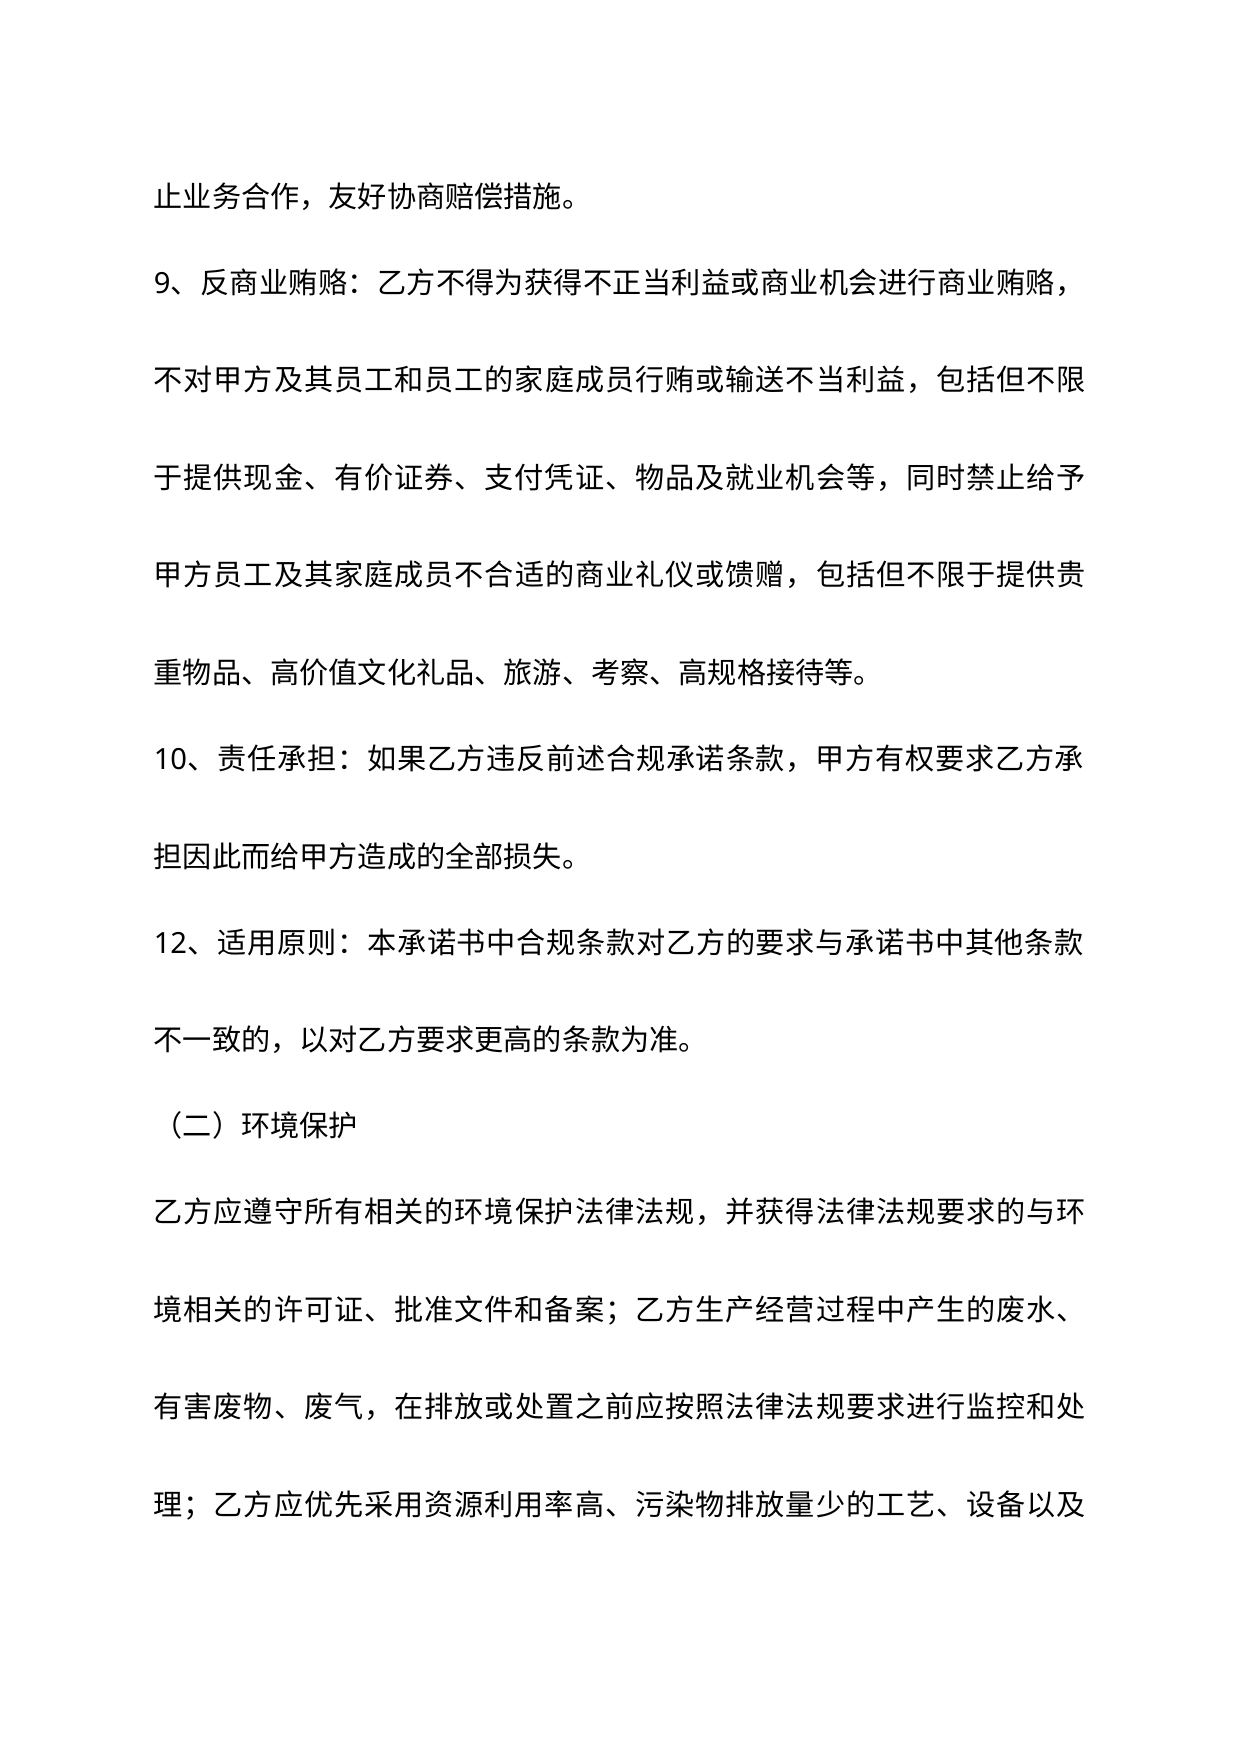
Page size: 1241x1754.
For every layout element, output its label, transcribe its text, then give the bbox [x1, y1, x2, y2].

text （二）环境保护 [153, 1092, 1087, 1157]
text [153, 1178, 1087, 1535]
text 10、责任承担：如果乙方违反前述合规承诺条款，甲方有权要求乙方承担因此而给甲方造成的全部损失。 [153, 724, 1087, 887]
text 12、适用原则：本承诺书中合规条款对乙方的要求与承诺书中其他条款不一致的，以对乙方要求更高的条款为准。 [153, 908, 1087, 1070]
text 9、反商业贿赂：乙方不得为获得不正当利益或商业机会进行商业贿赂，不对甲方及其员工和员工的家庭成员行贿或输送不当利益，包括但不限于提供现金、有价证券、支付凭证、物品及就业机会等，同时禁止给予甲方员工及其家庭成员不合适的商业礼仪或馈赠，包括但不限于提供贵重物品、高价值文化礼品、旅游、考察、高规格接待等。 [153, 248, 1087, 703]
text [153, 162, 1087, 227]
